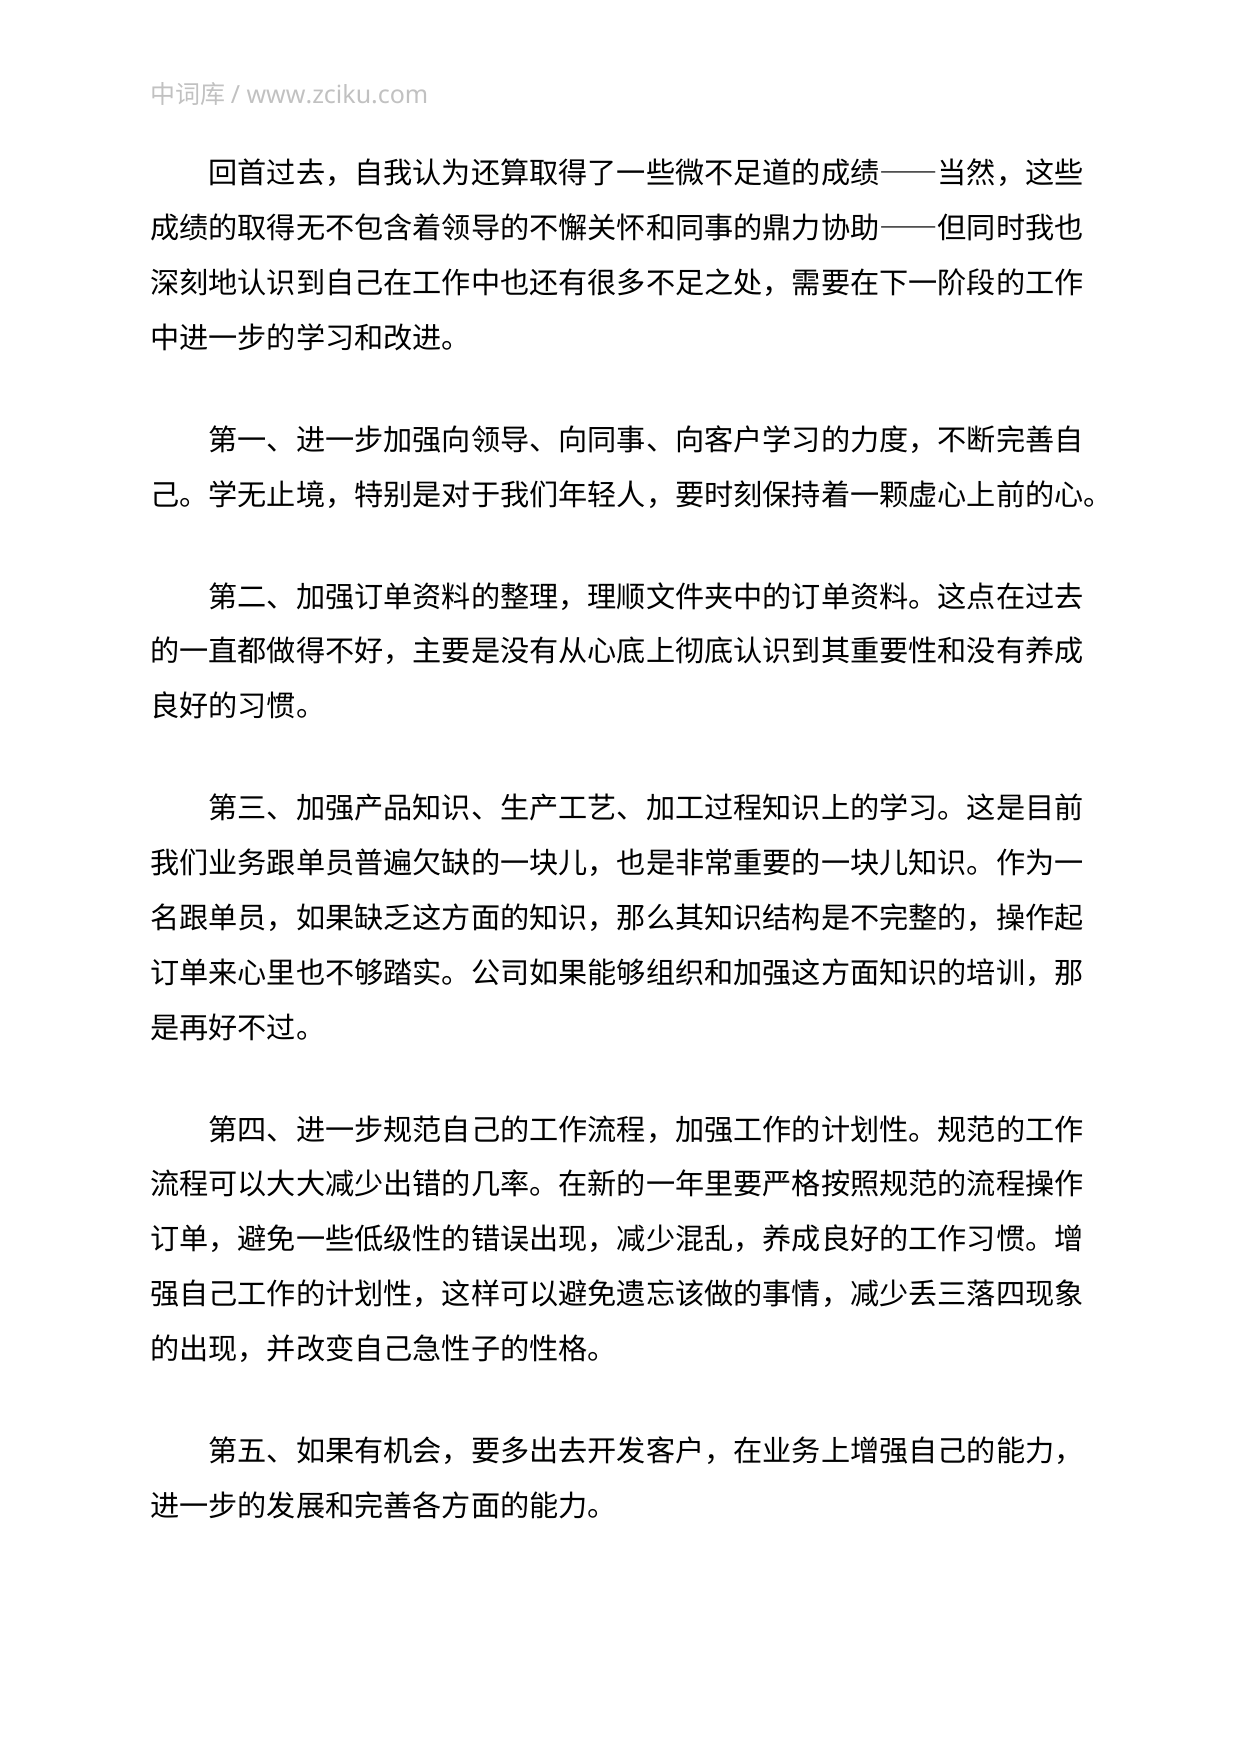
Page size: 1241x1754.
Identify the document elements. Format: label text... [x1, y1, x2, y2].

text 第四、进一步规范自己的工作流程，加强工作的计划性。规范的工作流程可以大大减少出错的几率。在新的一年里要严格按照规范的流程操作订单，避免一些低级性的错误出现，减少混乱，养成良好的工作习惯。增强自己工作的计划性，这样可以避免遗忘该做的事情，减少丢三落四现象的出现，并改变自己急性子的性格。 [150, 1106, 1090, 1368]
text 第一、进一步加强向领导、向同事、向客户学习的力度，不断完善自己。学无止境，特别是对于我们年轻人，要时刻保持着一颗虚心上前的心。 [150, 416, 1090, 514]
text 第二、加强订单资料的整理，理顺文件夹中的订单资料。这点在过去的一直都做得不好，主要是没有从心底上彻底认识到其重要性和没有养成良好的习惯。 [150, 573, 1090, 725]
text 第五、如果有机会，要多出去开发客户，在业务上增强自己的能力，进一步的发展和完善各方面的能力。 [150, 1427, 1090, 1524]
text 回首过去，自我认为还算取得了一些微不足道的成绩——当然，这些成绩的取得无不包含着领导的不懈关怀和同事的鼎力协助——但同时我也深刻地认识到自己在工作中也还有很多不足之处，需要在下一阶段的工作中进一步的学习和改进。 [150, 150, 1090, 357]
text 第三、加强产品知识、生产工艺、加工过程知识上的学习。这是目前我们业务跟单员普遍欠缺的一块儿，也是非常重要的一块儿知识。作为一名跟单员，如果缺乏这方面的知识，那么其知识结构是不完整的，操作起订单来心里也不够踏实。公司如果能够组织和加强这方面知识的培训，那是再好不过。 [150, 785, 1090, 1047]
